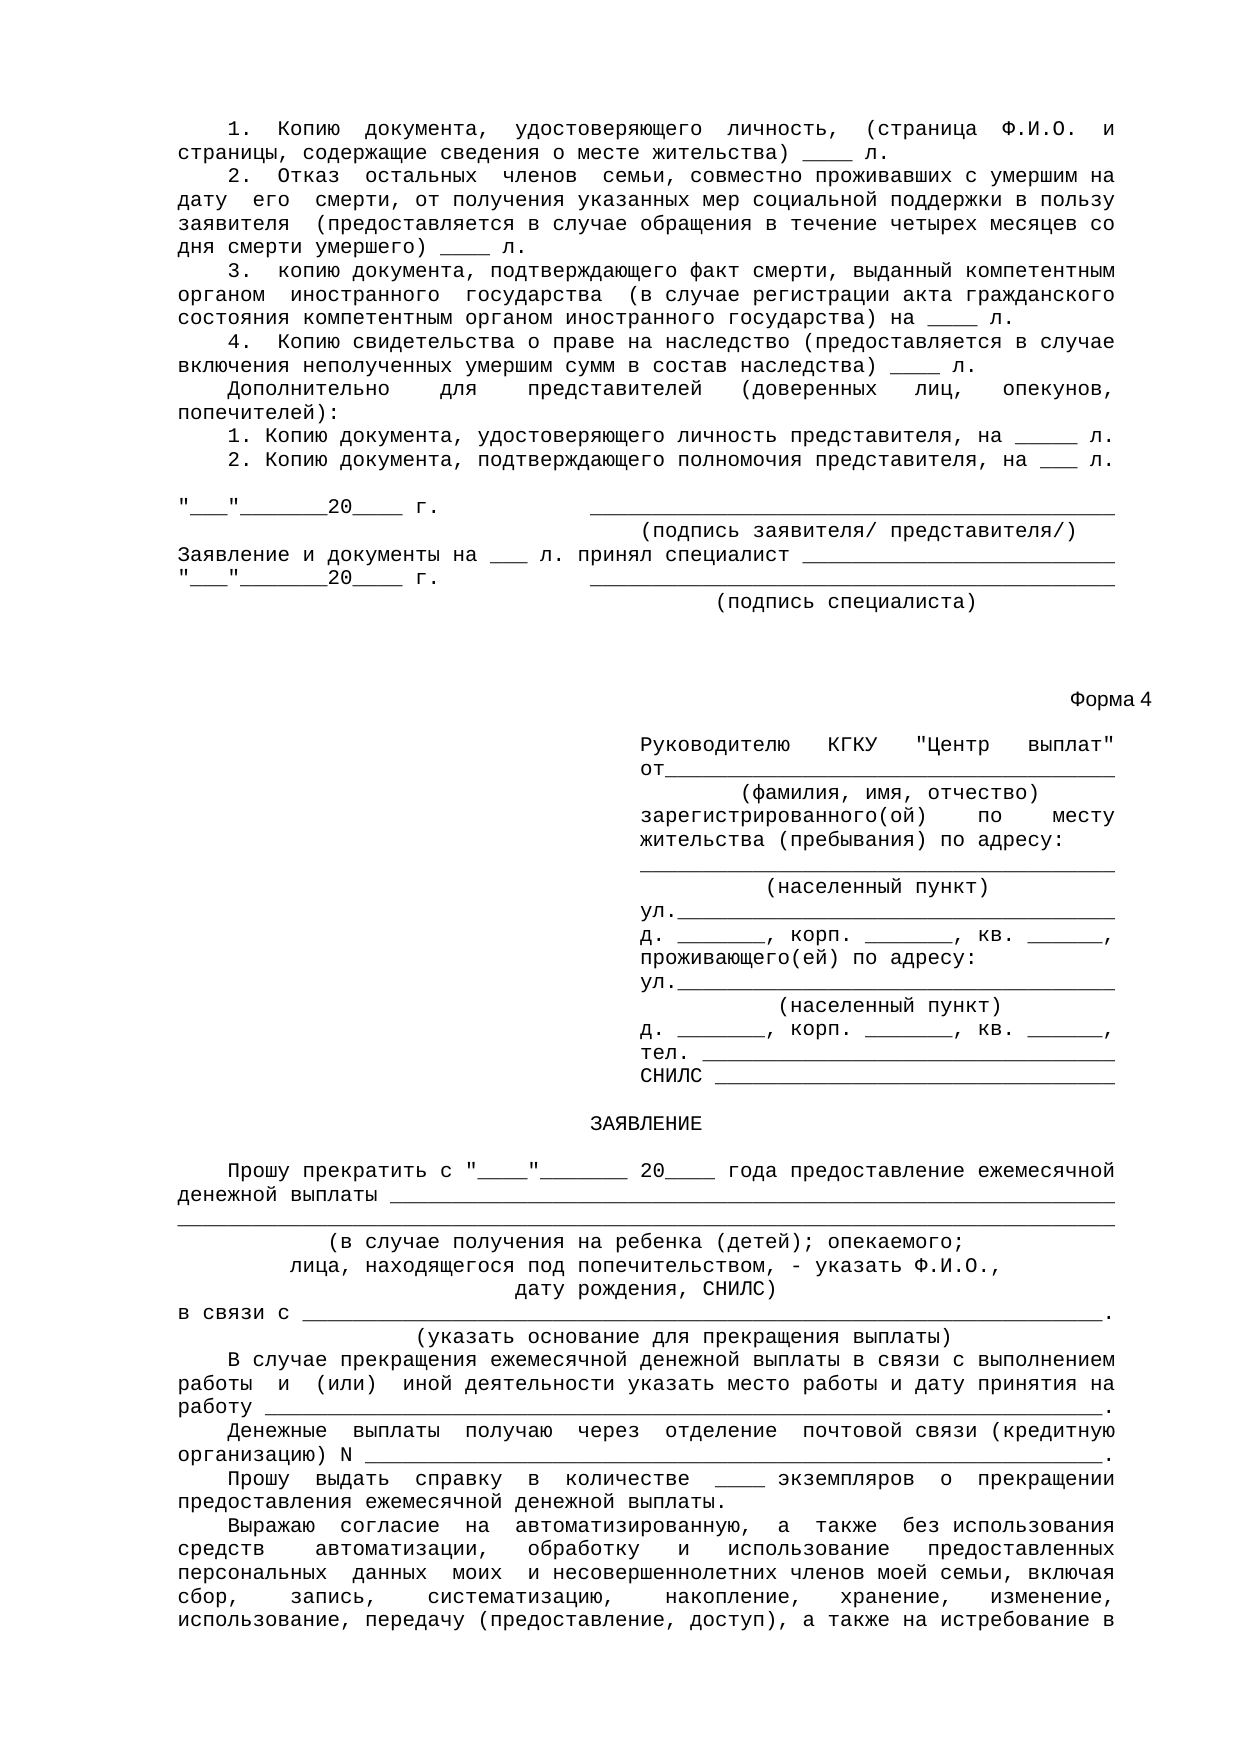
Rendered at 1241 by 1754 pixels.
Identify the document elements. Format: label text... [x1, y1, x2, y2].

text в связи с ________________________________________________________________. [177, 1302, 1152, 1326]
text Прошу выдать справку в количестве ____ экземпляров о прекращении [177, 1467, 1152, 1491]
text попечителей): [177, 402, 1152, 426]
text (в случае получения на ребенка (детей); опекаемого; [177, 1231, 1152, 1255]
text Форма 4 [177, 687, 1152, 711]
text заявителя (предоставляется в случае обращения в течение четырех месяцев со [177, 213, 1152, 236]
text тел. _________________________________ [177, 1042, 1152, 1066]
text денежной выплаты __________________________________________________________ [177, 1184, 1152, 1207]
text ___________________________________________________________________________ [177, 1207, 1152, 1231]
text состояния компетентным органом иностранного государства) на ____ л. [177, 307, 1152, 331]
text предоставления ежемесячной денежной выплаты. [177, 1491, 1152, 1515]
text жительства (пребывания) по адресу: [177, 829, 1152, 853]
text персональных данных моих и несовершеннолетних членов моей семьи, включая [177, 1562, 1152, 1586]
text работы и (или) иной деятельности указать место работы и дату принятия на [177, 1373, 1152, 1397]
text страницы, содержащие сведения о месте жительства) ____ л. [177, 142, 1152, 165]
text Дополнительно для представителей (доверенных лиц, опекунов, [177, 378, 1152, 402]
text (фамилия, имя, отчество) [177, 782, 1152, 805]
text работу ___________________________________________________________________. [177, 1397, 1152, 1420]
text (населенный пункт) [177, 994, 1152, 1018]
text ул.___________________________________ [177, 971, 1152, 994]
text зарегистрированного(ой) по месту [177, 805, 1152, 829]
text 1. Копию документа, удостоверяющего личность, (страница Ф.И.О. и [177, 118, 1152, 142]
text 2. Отказ остальных членов семьи, совместно проживавших с умершим на [177, 165, 1152, 189]
text сбор, запись, систематизацию, накопление, хранение, изменение, [177, 1586, 1152, 1609]
text проживающего(ей) по адресу: [177, 947, 1152, 971]
text д. _______, корп. _______, кв. ______, [177, 1018, 1152, 1042]
text органом иностранного государства (в случае регистрации акта гражданского [177, 284, 1152, 307]
text "___"_______20____ г. __________________________________________ [177, 567, 1152, 591]
text ЗАЯВЛЕНИЕ [177, 1113, 1152, 1136]
text (подпись заявителя/ представителя/) [177, 520, 1152, 544]
text лица, находящегося под попечительством, - указать Ф.И.О., [177, 1255, 1152, 1278]
text (указать основание для прекращения выплаты) [177, 1326, 1152, 1349]
text Денежные выплаты получаю через отделение почтовой связи (кредитную [177, 1420, 1152, 1444]
text "___"_______20____ г. __________________________________________ [177, 496, 1152, 520]
text организацию) N ___________________________________________________________. [177, 1444, 1152, 1467]
text включения неполученных умершим сумм в состав наследства) ____ л. [177, 354, 1152, 378]
text дату рождения, СНИЛС) [177, 1278, 1152, 1302]
text 1. Копию документа, удостоверяющего личность представителя, на _____ л. [177, 426, 1152, 449]
text использование, передачу (предоставление, доступ), а также на истребование в [177, 1609, 1152, 1633]
text 2. Копию документа, подтверждающего полномочия представителя, на ___ л. [177, 449, 1152, 473]
text ул.___________________________________ [177, 900, 1152, 924]
text Руководителю КГКУ "Центр выплат" [177, 734, 1152, 758]
text Заявление и документы на ___ л. принял специалист _________________________ [177, 544, 1152, 567]
text д. _______, корп. _______, кв. ______, [177, 924, 1152, 947]
text 3. копию документа, подтверждающего факт смерти, выданный компетентным [177, 260, 1152, 284]
text Прошу прекратить с "____"_______ 20____ года предоставление ежемесячной [177, 1160, 1152, 1184]
text (населенный пункт) [177, 876, 1152, 900]
text СНИЛС ________________________________ [177, 1066, 1152, 1089]
text 4. Копию свидетельства о праве на наследство (предоставляется в случае [177, 331, 1152, 354]
text дня смерти умершего) ____ л. [177, 236, 1152, 260]
text Выражаю согласие на автоматизированную, а также без использования [177, 1515, 1152, 1538]
text (подпись специалиста) [177, 591, 1152, 615]
text ______________________________________ [177, 853, 1152, 876]
text средств автоматизации, обработку и использование предоставленных [177, 1538, 1152, 1562]
text дату его смерти, от получения указанных мер социальной поддержки в пользу [177, 189, 1152, 213]
text В случае прекращения ежемесячной денежной выплаты в связи с выполнением [177, 1349, 1152, 1373]
text от____________________________________ [177, 758, 1152, 782]
